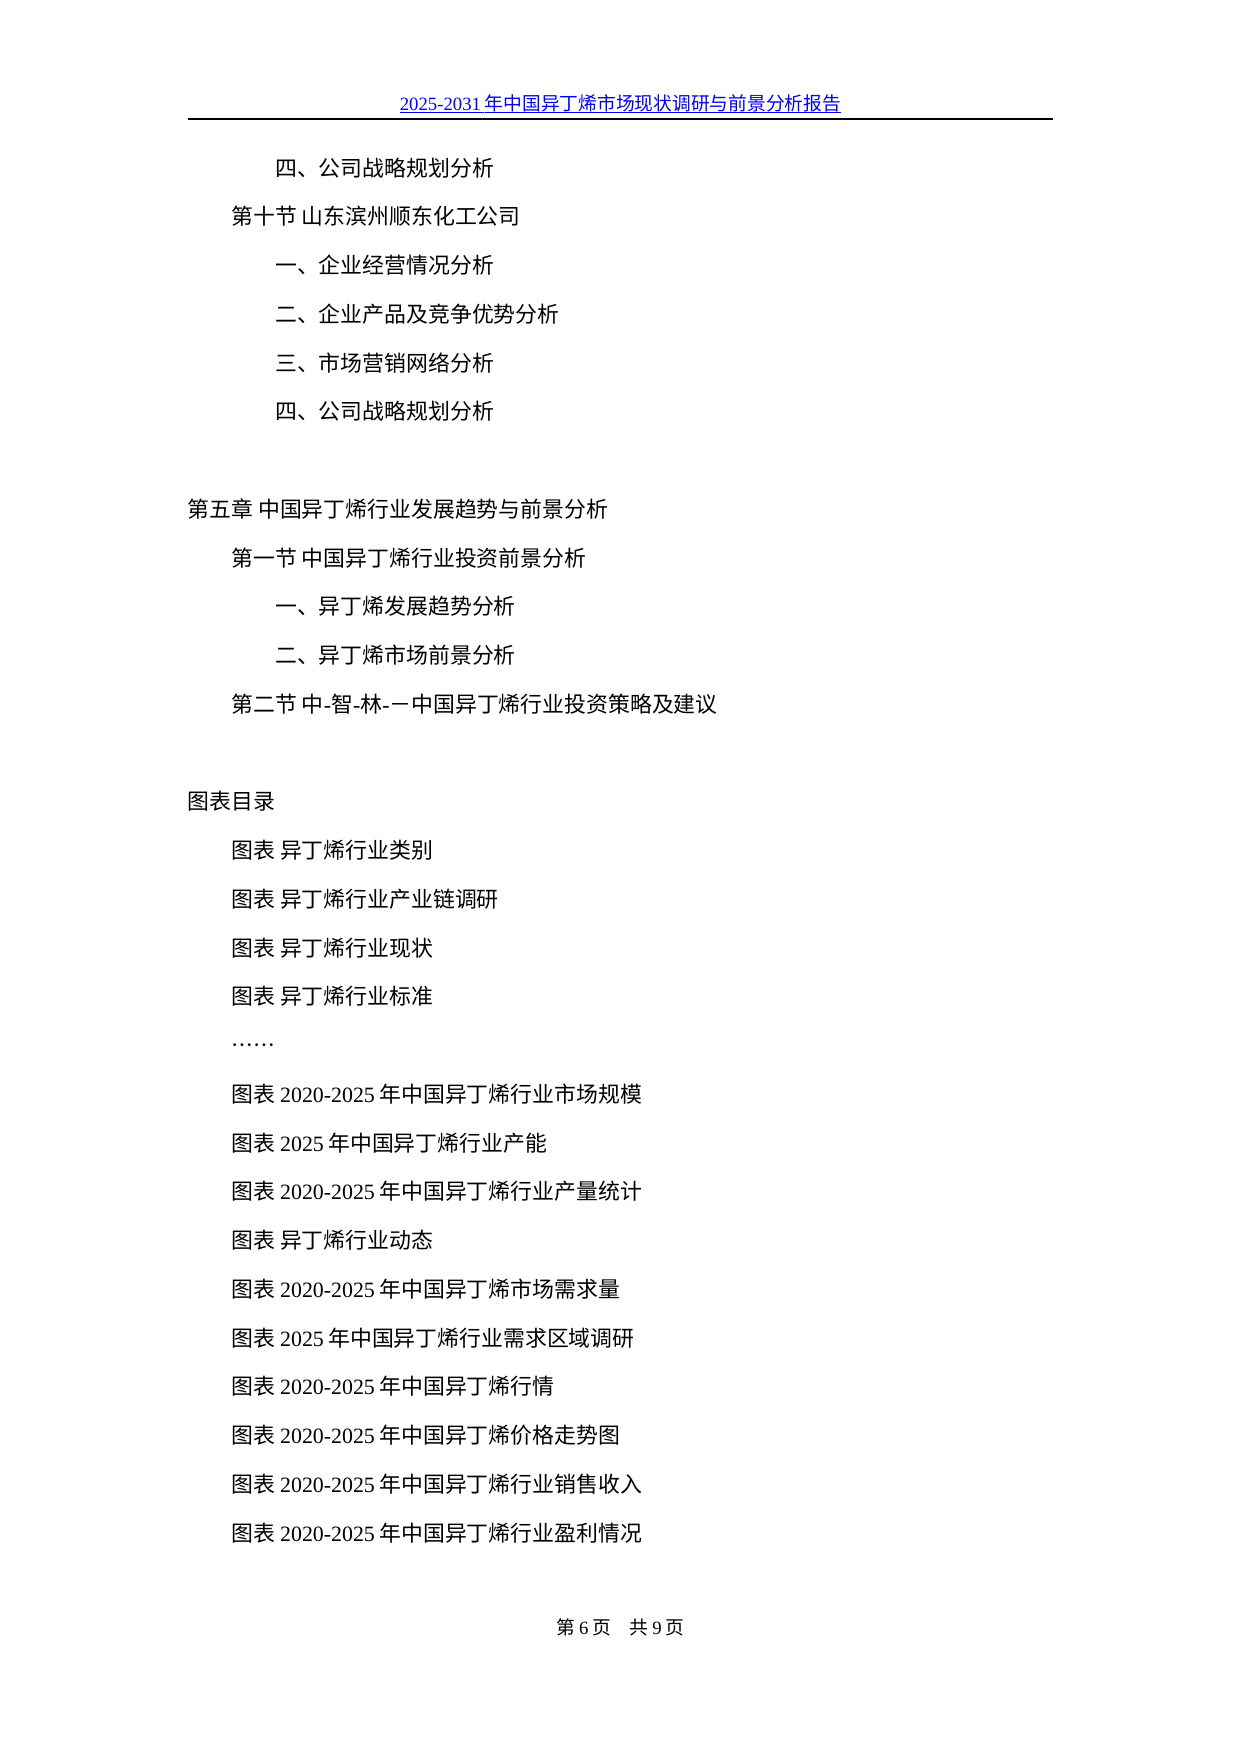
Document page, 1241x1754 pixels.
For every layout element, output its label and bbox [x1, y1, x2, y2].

text [187, 150, 1053, 1548]
